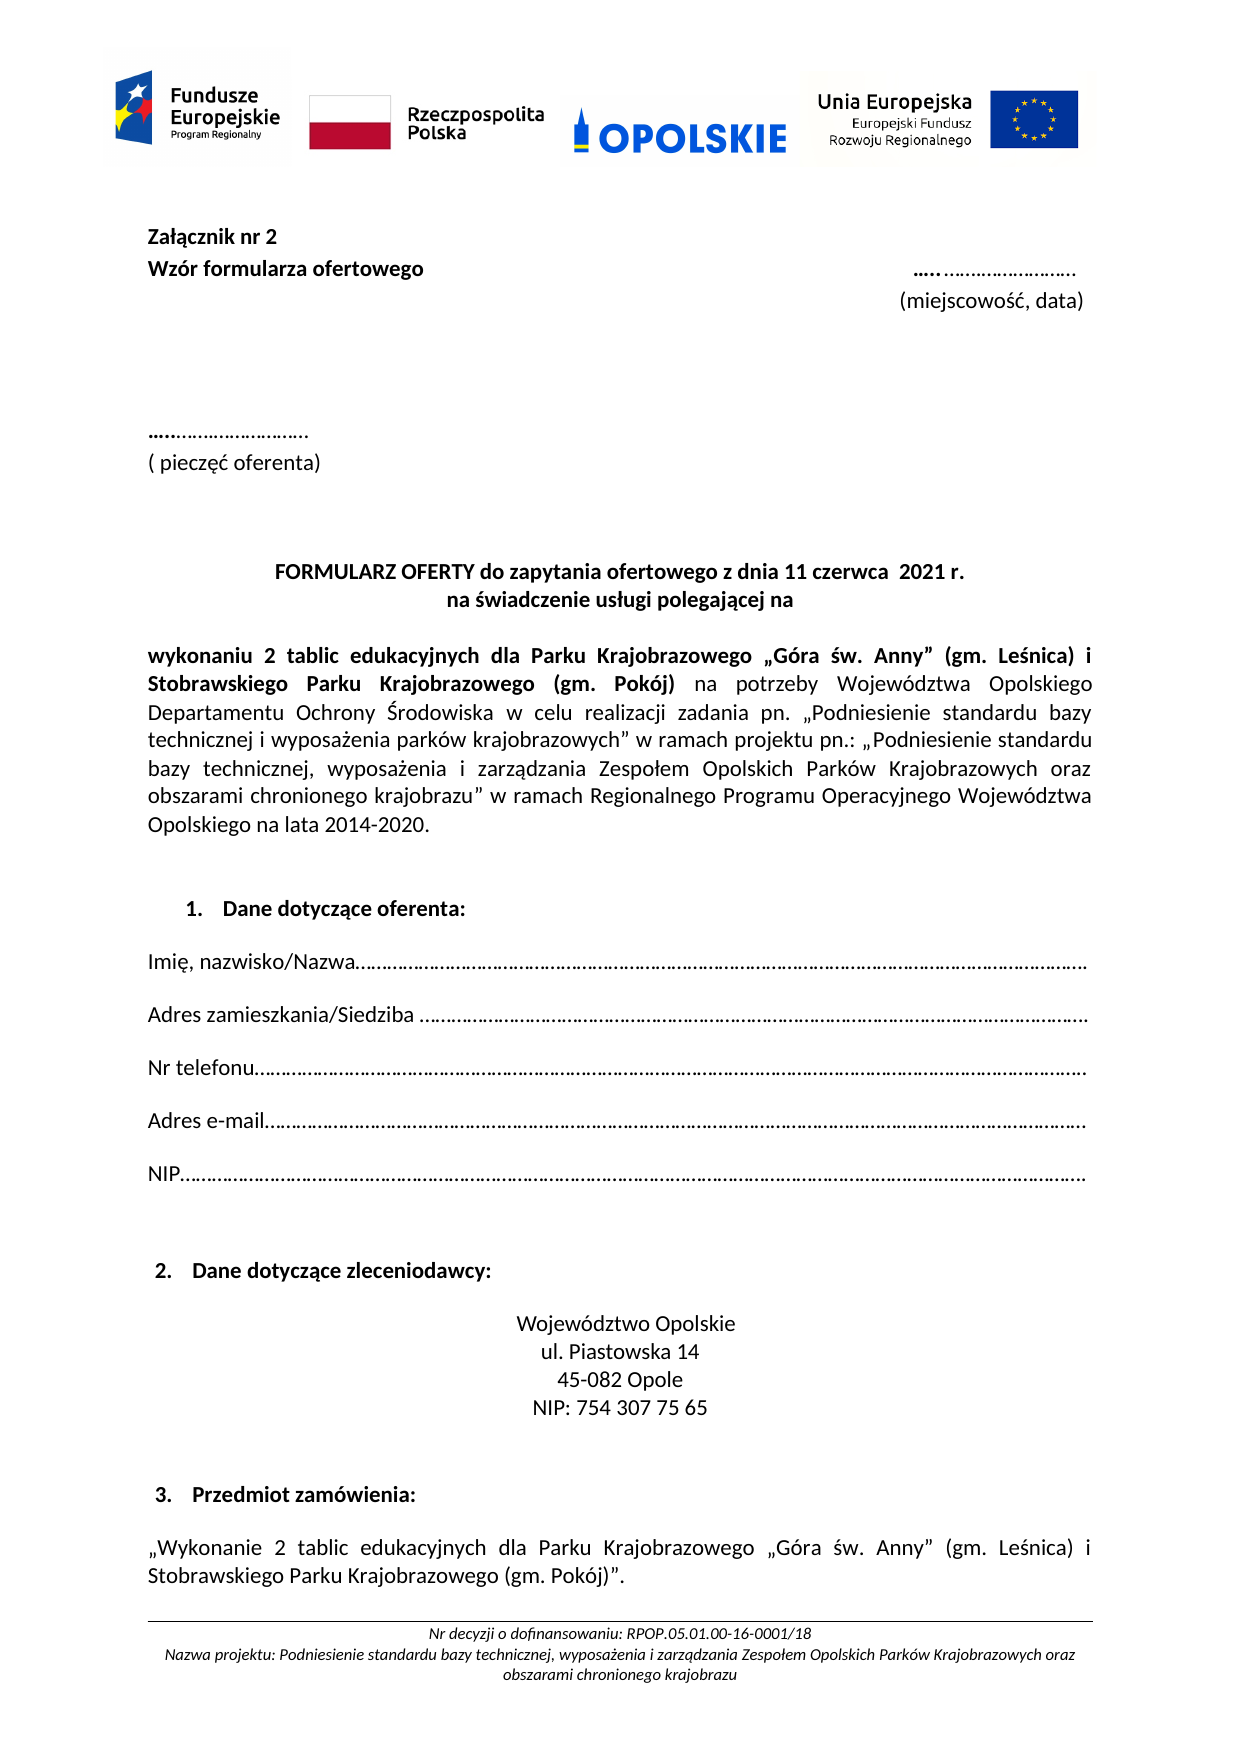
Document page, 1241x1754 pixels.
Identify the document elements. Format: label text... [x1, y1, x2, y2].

text na świadczenie usługi polegającej na [148, 586, 1093, 613]
text Województwo Opolskie [443, 1309, 1093, 1337]
text Załącznik nr 2 Wzór formularza ofertowego …..…….……………… (miejscowość, data) [148, 222, 1093, 314]
text wykonaniu 2 tablic edukacyjnych dla Parku Krajobrazowego „Góra św. Anny” (gm. Leśnica) i Stobrawskiego Parku Krajobrazowego (gm. Pokój) na potrzeby Województwa Opolskiego Departamentu Ochrony Środowiska w celu realizacji zadania pn. „Podniesienie standardu bazy technicznej i wyposażenia parków krajobrazowych” w ramach projektu pn.: „Podniesienie standardu bazy technicznej, wyposażenia i zarządzania Zespołem Opolskich Parków Krajobrazowych oraz obszarami chronionego krajobrazu” w ramach Regionalnego Programu Operacyjnego Województwa Opolskiego na lata 2014-2020. [148, 642, 1093, 838]
text NIP: 754 307 75 65 [148, 1393, 1093, 1421]
list Przedmiot zamówienia: [154, 1480, 1093, 1508]
text ul. Piastowska 14 [148, 1337, 1093, 1365]
list Dane dotyczące oferenta: [185, 894, 1093, 922]
text Adres e-mail………………………………………………………………………………………………………………………………………… [148, 1106, 1093, 1134]
list Dane dotyczące zleceniodawcy: [154, 1256, 1093, 1284]
picture [103, 47, 1097, 167]
text …..…….……………… ( pieczęć oferenta) [148, 416, 1093, 476]
text 45-082 Opole [148, 1365, 1093, 1393]
text „Wykonanie 2 tablic edukacyjnych dla Parku Krajobrazowego „Góra św. Anny” (gm. Leśnica) i Stobrawskiego Parku Krajobrazowego (gm. Pokój)”. [148, 1533, 1093, 1589]
text NIP………………………………………………………………………………………………………………………………………………………. [148, 1159, 1093, 1187]
text Imię, nazwisko/Nazwa…………………………………………………………………………………………………………………………. [148, 947, 1093, 975]
text Adres zamieszkania/Siedziba ………………………………………………………………………………………………………………. [148, 1000, 1093, 1028]
text FORMULARZ OFERTY do zapytania ofertowego z dnia 11 czerwca 2021 r. [148, 557, 1093, 586]
text Nr telefonu………………………………………………………………………………………………………………………………………….. [148, 1053, 1093, 1081]
